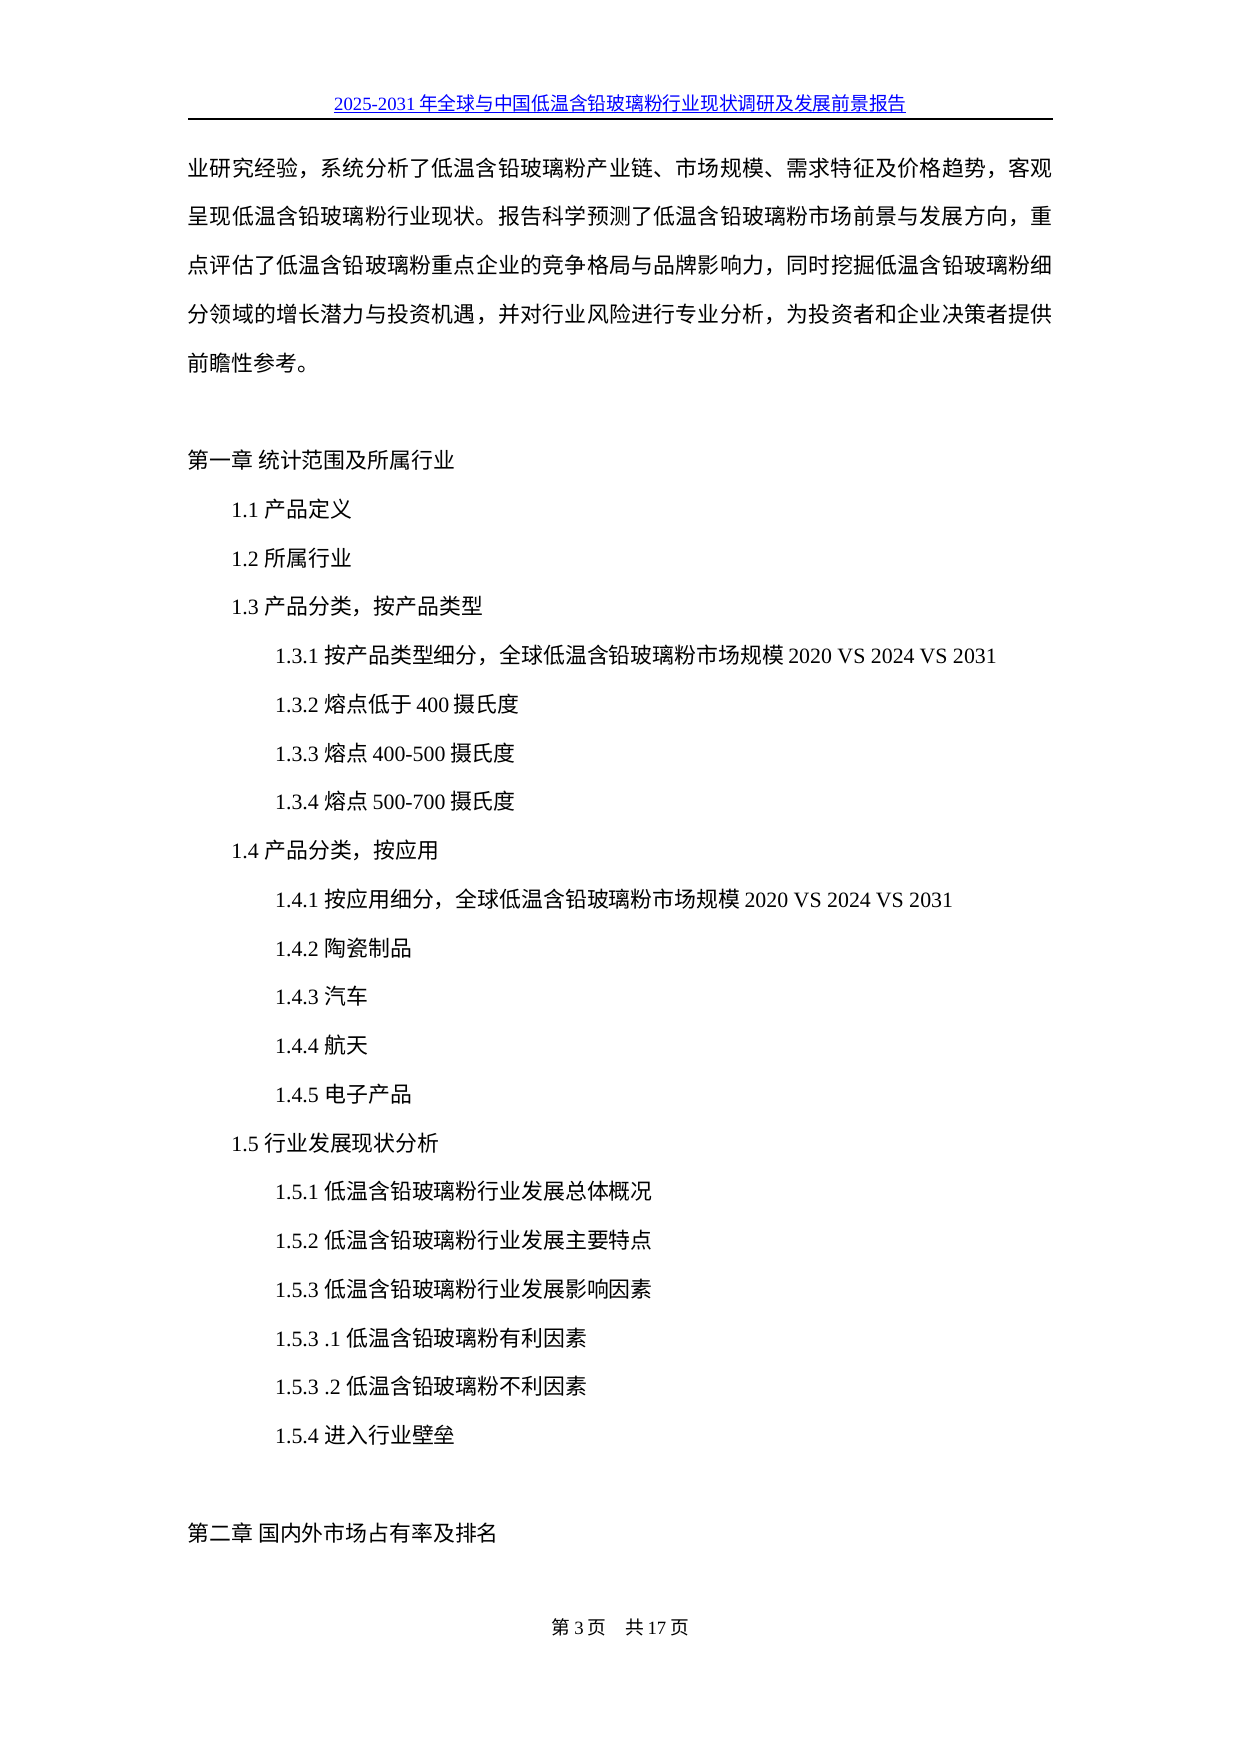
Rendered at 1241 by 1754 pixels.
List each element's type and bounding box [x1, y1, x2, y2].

text [187, 150, 1053, 1548]
